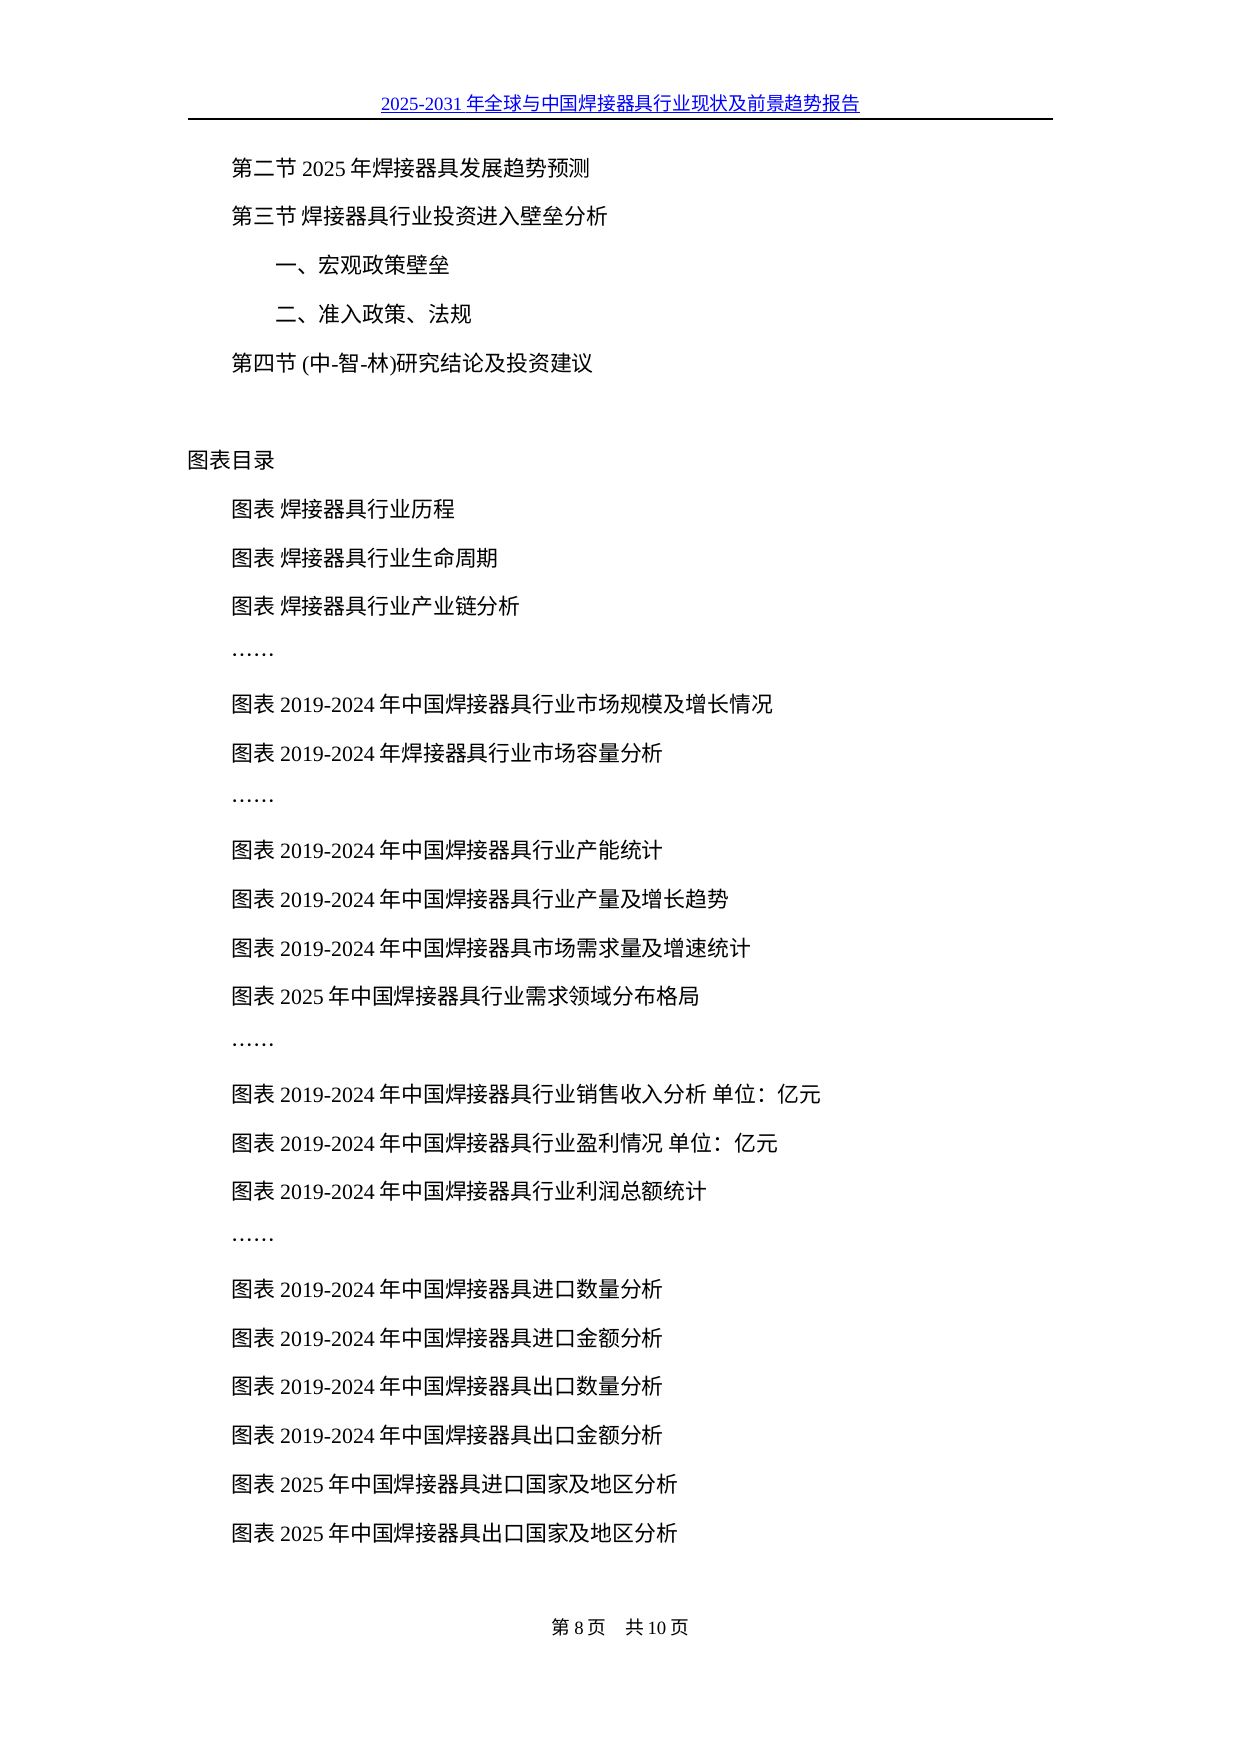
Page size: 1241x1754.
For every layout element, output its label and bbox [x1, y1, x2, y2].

text [187, 150, 1053, 1548]
